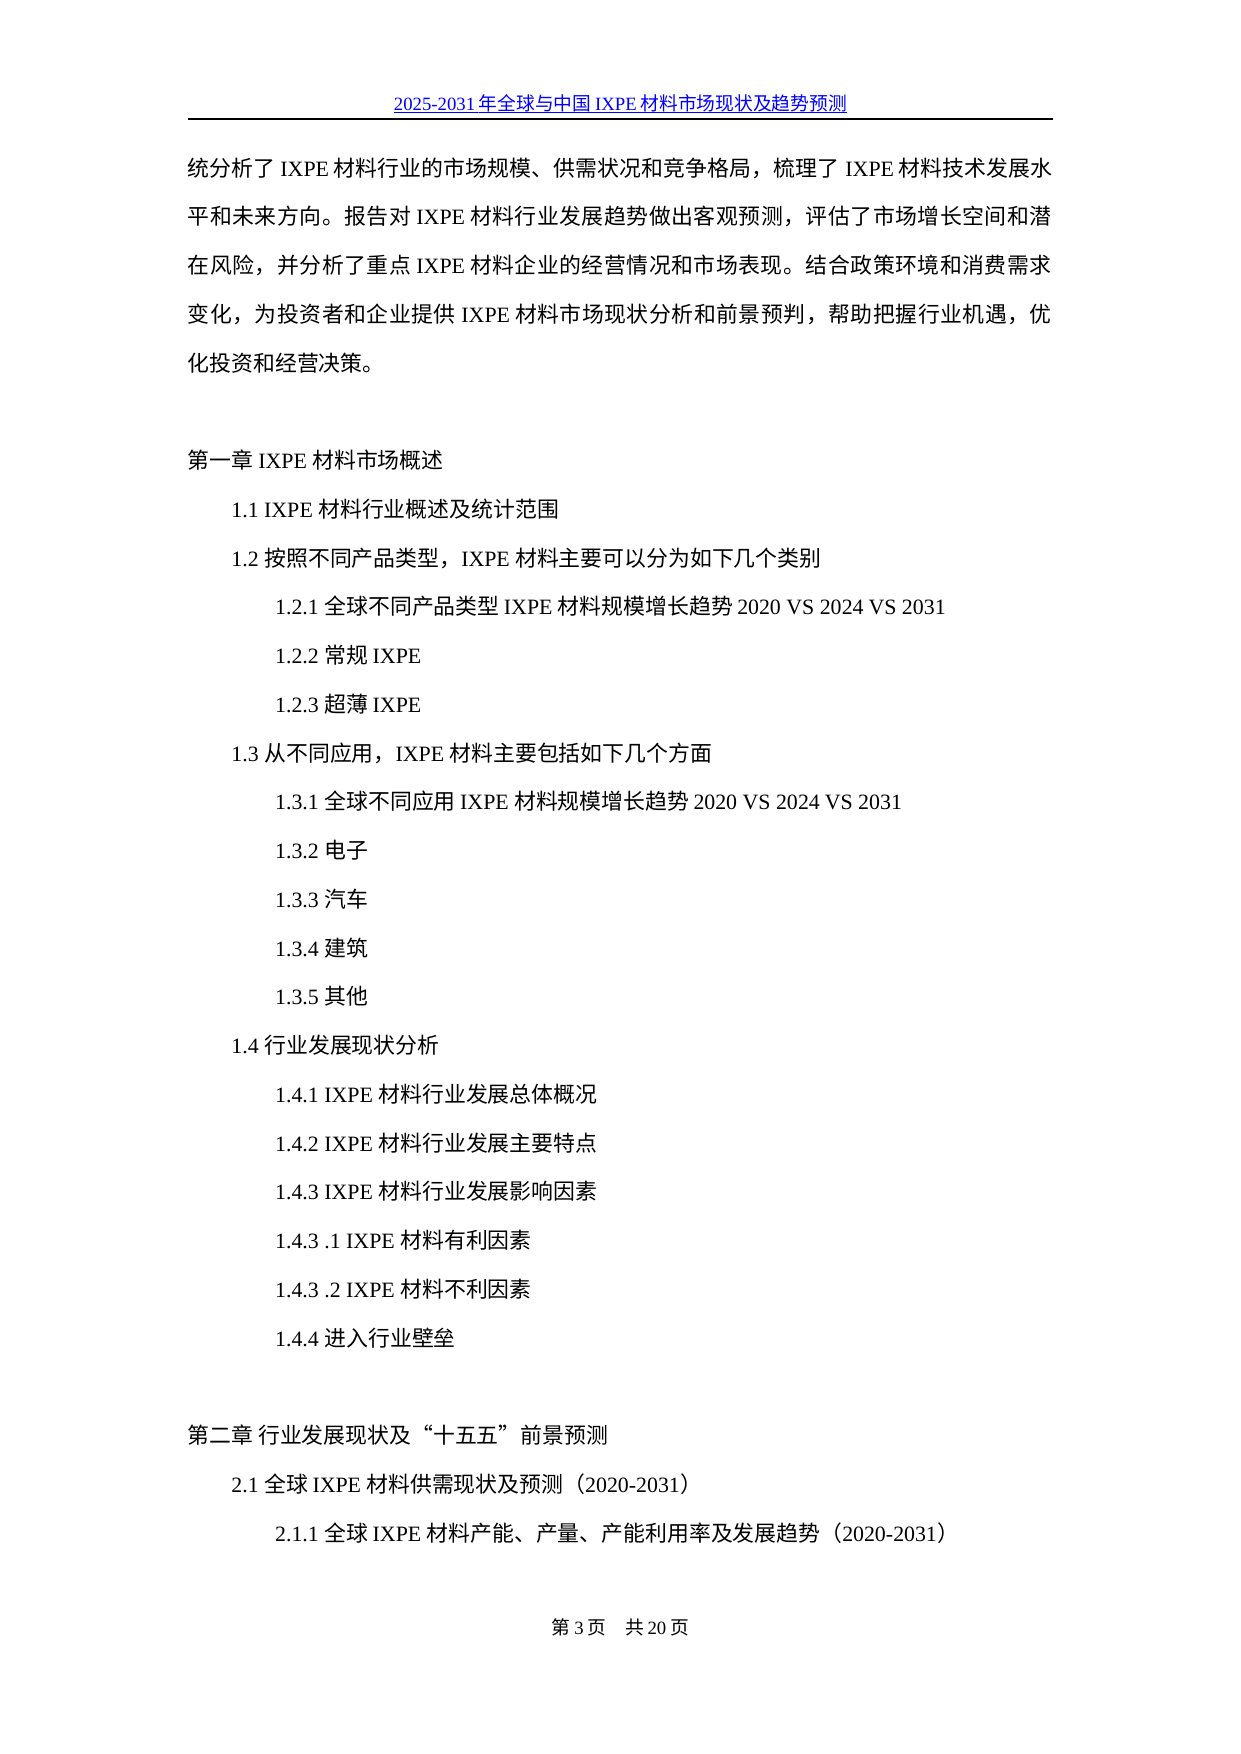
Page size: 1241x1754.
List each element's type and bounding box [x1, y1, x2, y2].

text [187, 150, 1053, 1548]
